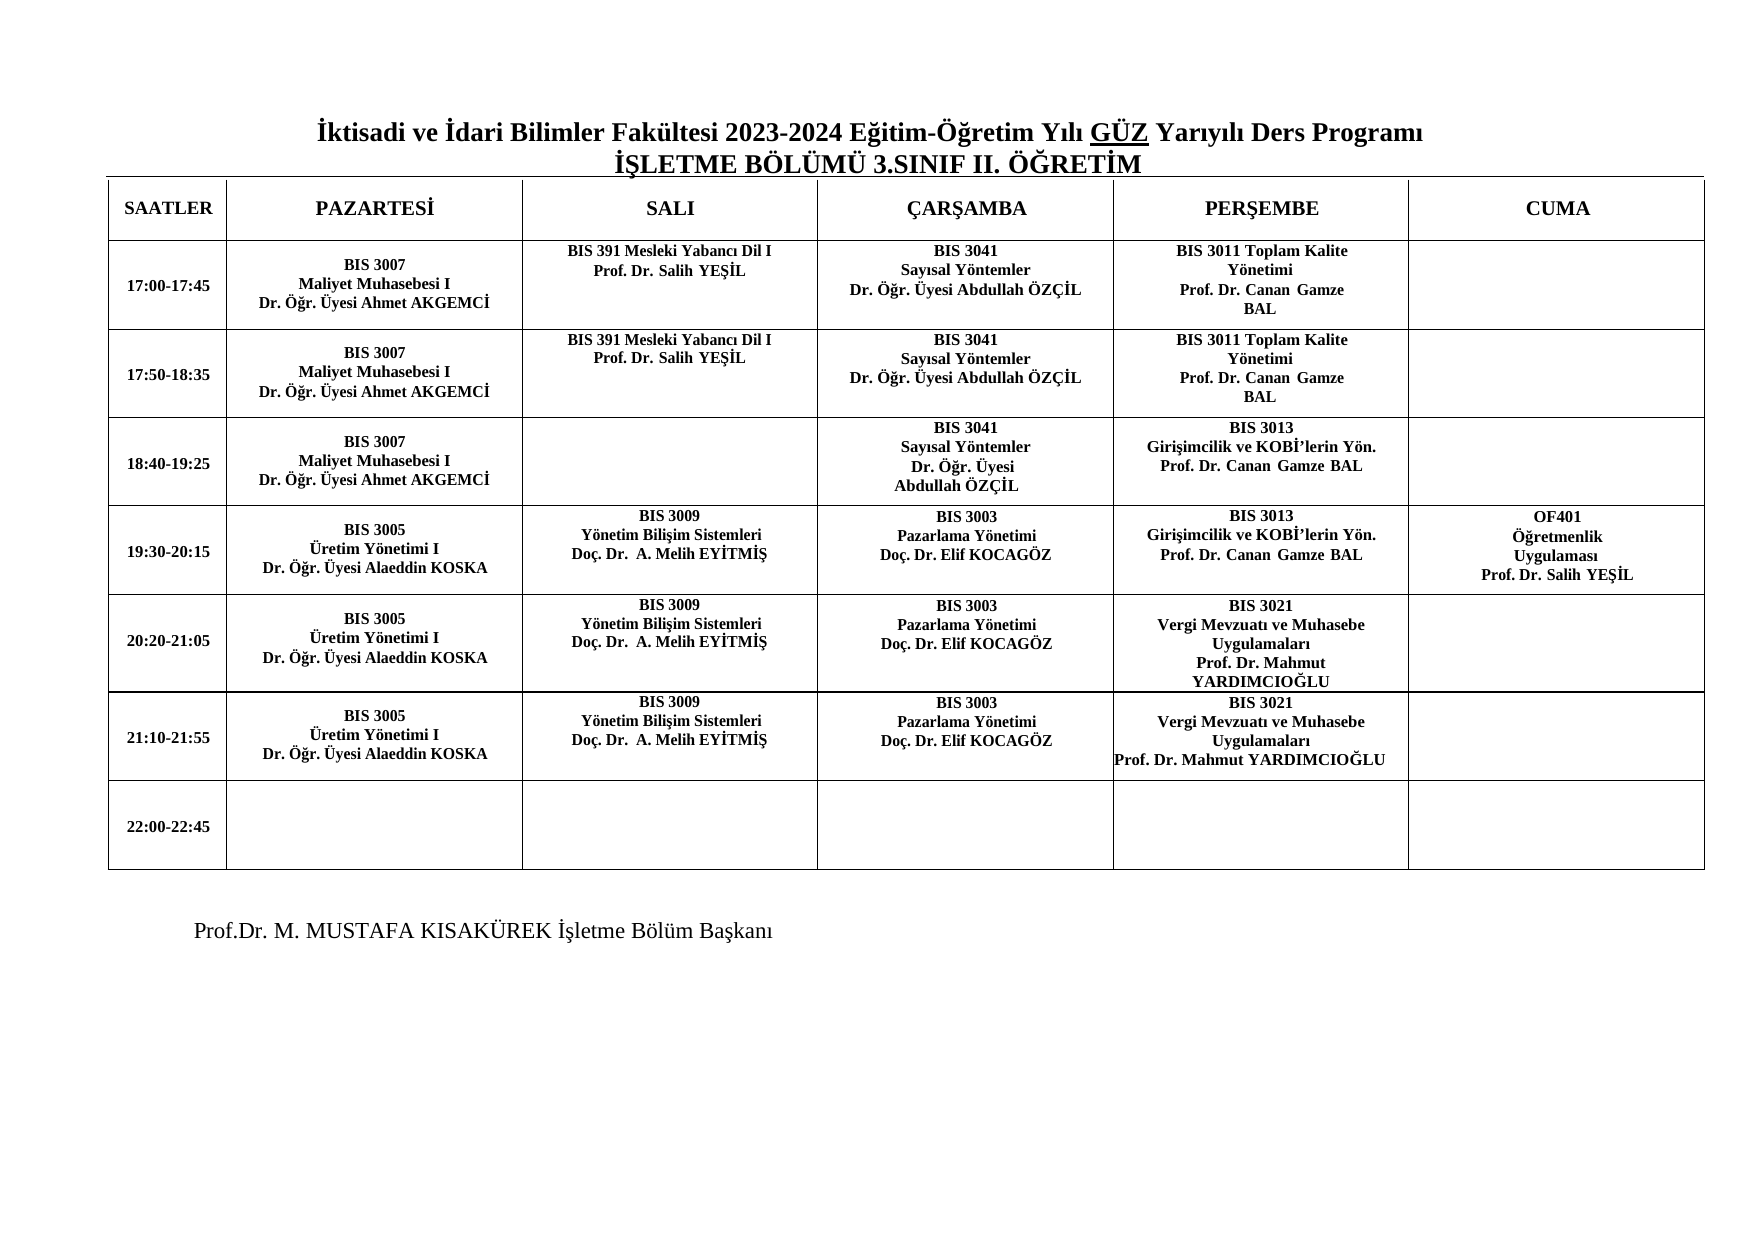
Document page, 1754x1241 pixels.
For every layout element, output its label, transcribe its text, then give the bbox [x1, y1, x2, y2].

table_cell BIS 3005 Üretim Yönetimi I Dr. Öğr. Üyesi Alaeddin KOSKA [227, 595, 522, 691]
table_cell BIS 3011 Toplam Kalite Yönetimi Prof. Dr. Canan Gamze BAL [1114, 330, 1408, 417]
table_cell BIS 3005 Üretim Yönetimi I Dr. Öğr. Üyesi Alaeddin KOSKA [227, 506, 522, 594]
table_cell BIS 3009 Yönetim Bilişim Sistemleri Doç. Dr. A. Melih EYİTMİŞ [523, 693, 817, 780]
table_cell BIS 3013 Girişimcilik ve KOBİ’lerin Yön. Prof. Dr. Canan Gamze BAL [1114, 506, 1408, 594]
table_cell 19:30-20:15 [109, 506, 226, 594]
table_cell BIS 3013 Girişimcilik ve KOBİ’lerin Yön. Prof. Dr. Canan Gamze BAL [1114, 418, 1408, 505]
table_cell BIS 3009 Yönetim Bilişim Sistemleri Doç. Dr. A. Melih EYİTMİŞ [523, 595, 817, 691]
table_cell [1409, 595, 1704, 691]
table_cell BIS 3041 Sayısal Yöntemler Dr. Öğr. Üyesi Abdullah ÖZÇİL [818, 418, 1113, 505]
table_cell 22:00-22:45 [109, 781, 226, 869]
table_cell BIS 3021 Vergi Mevzuatı ve Muhasebe Uygulamaları Prof. Dr. Mahmut YARDIMCIOĞLU [1114, 693, 1408, 780]
table_header PAZARTESİ [227, 180, 522, 240]
table_cell BIS 3021 Vergi Mevzuatı ve Muhasebe Uygulamaları Prof. Dr. Mahmut YARDIMCIOĞLU [1114, 595, 1408, 691]
table_header SAATLER [109, 180, 226, 240]
table_cell BIS 3007 Maliyet Muhasebesi I Dr. Öğr. Üyesi Ahmet AKGEMCİ [227, 418, 522, 505]
table_cell [1114, 781, 1408, 869]
table_cell BIS 3007 Maliyet Muhasebesi I Dr. Öğr. Üyesi Ahmet AKGEMCİ [227, 241, 522, 328]
table_cell [227, 781, 522, 869]
table_cell BIS 3009 Yönetim Bilişim Sistemleri Doç. Dr. A. Melih EYİTMİŞ [523, 506, 817, 594]
text Prof.Dr. M. MUSTAFA KISAKÜREK İşletme Bölüm Başkanı [193, 917, 1716, 943]
table_cell 17:00-17:45 [109, 241, 226, 328]
table_cell [1409, 693, 1704, 780]
table_cell [523, 418, 817, 505]
table_cell BIS 3003 Pazarlama Yönetimi Doç. Dr. Elif KOCAGÖZ [818, 693, 1113, 780]
text İŞLETME BÖLÜMÜ 3.SINIF II. ÖĞRETİM [106, 148, 1716, 179]
table_header PERŞEMBE [1114, 180, 1408, 240]
table_header SALI [523, 180, 817, 240]
table_cell BIS 391 Mesleki Yabancı Dil I Prof. Dr. Salih YEŞİL [523, 241, 817, 328]
table_cell [523, 781, 817, 869]
table_cell BIS 391 Mesleki Yabancı Dil I Prof. Dr. Salih YEŞİL [523, 330, 817, 417]
table_cell BIS 3011 Toplam Kalite Yönetimi Prof. Dr. Canan Gamze BAL [1114, 241, 1408, 328]
table_cell [1409, 781, 1704, 869]
table_header CUMA [1409, 180, 1704, 240]
table_cell BIS 3005 Üretim Yönetimi I Dr. Öğr. Üyesi Alaeddin KOSKA [227, 693, 522, 780]
table_cell 17:50-18:35 [109, 330, 226, 417]
table_cell [1409, 241, 1704, 328]
table_cell 21:10-21:55 [109, 693, 226, 780]
table_cell 20:20-21:05 [109, 595, 226, 691]
table_cell [1409, 418, 1704, 505]
table_cell BIS 3003 Pazarlama Yönetimi Doç. Dr. Elif KOCAGÖZ [818, 506, 1113, 594]
table_cell BIS 3007 Maliyet Muhasebesi I Dr. Öğr. Üyesi Ahmet AKGEMCİ [227, 330, 522, 417]
table_cell [1409, 330, 1704, 417]
table_header ÇARŞAMBA [818, 180, 1113, 240]
table_cell 18:40-19:25 [109, 418, 226, 505]
table_cell OF401 Öğretmenlik Uygulaması Prof. Dr. Salih YEŞİL [1409, 506, 1704, 594]
table_cell BIS 3041 Sayısal Yöntemler Dr. Öğr. Üyesi Abdullah ÖZÇİL [818, 330, 1113, 417]
table_cell [818, 781, 1113, 869]
text İktisadi ve İdari Bilimler Fakültesi 2023-2024 Eğitim-Öğretim Yılı GÜZ Yarıyılı Ders Programı [317, 116, 1716, 147]
table_cell BIS 3003 Pazarlama Yönetimi Doç. Dr. Elif KOCAGÖZ [818, 595, 1113, 691]
table_cell BIS 3041 Sayısal Yöntemler Dr. Öğr. Üyesi Abdullah ÖZÇİL [818, 241, 1113, 328]
